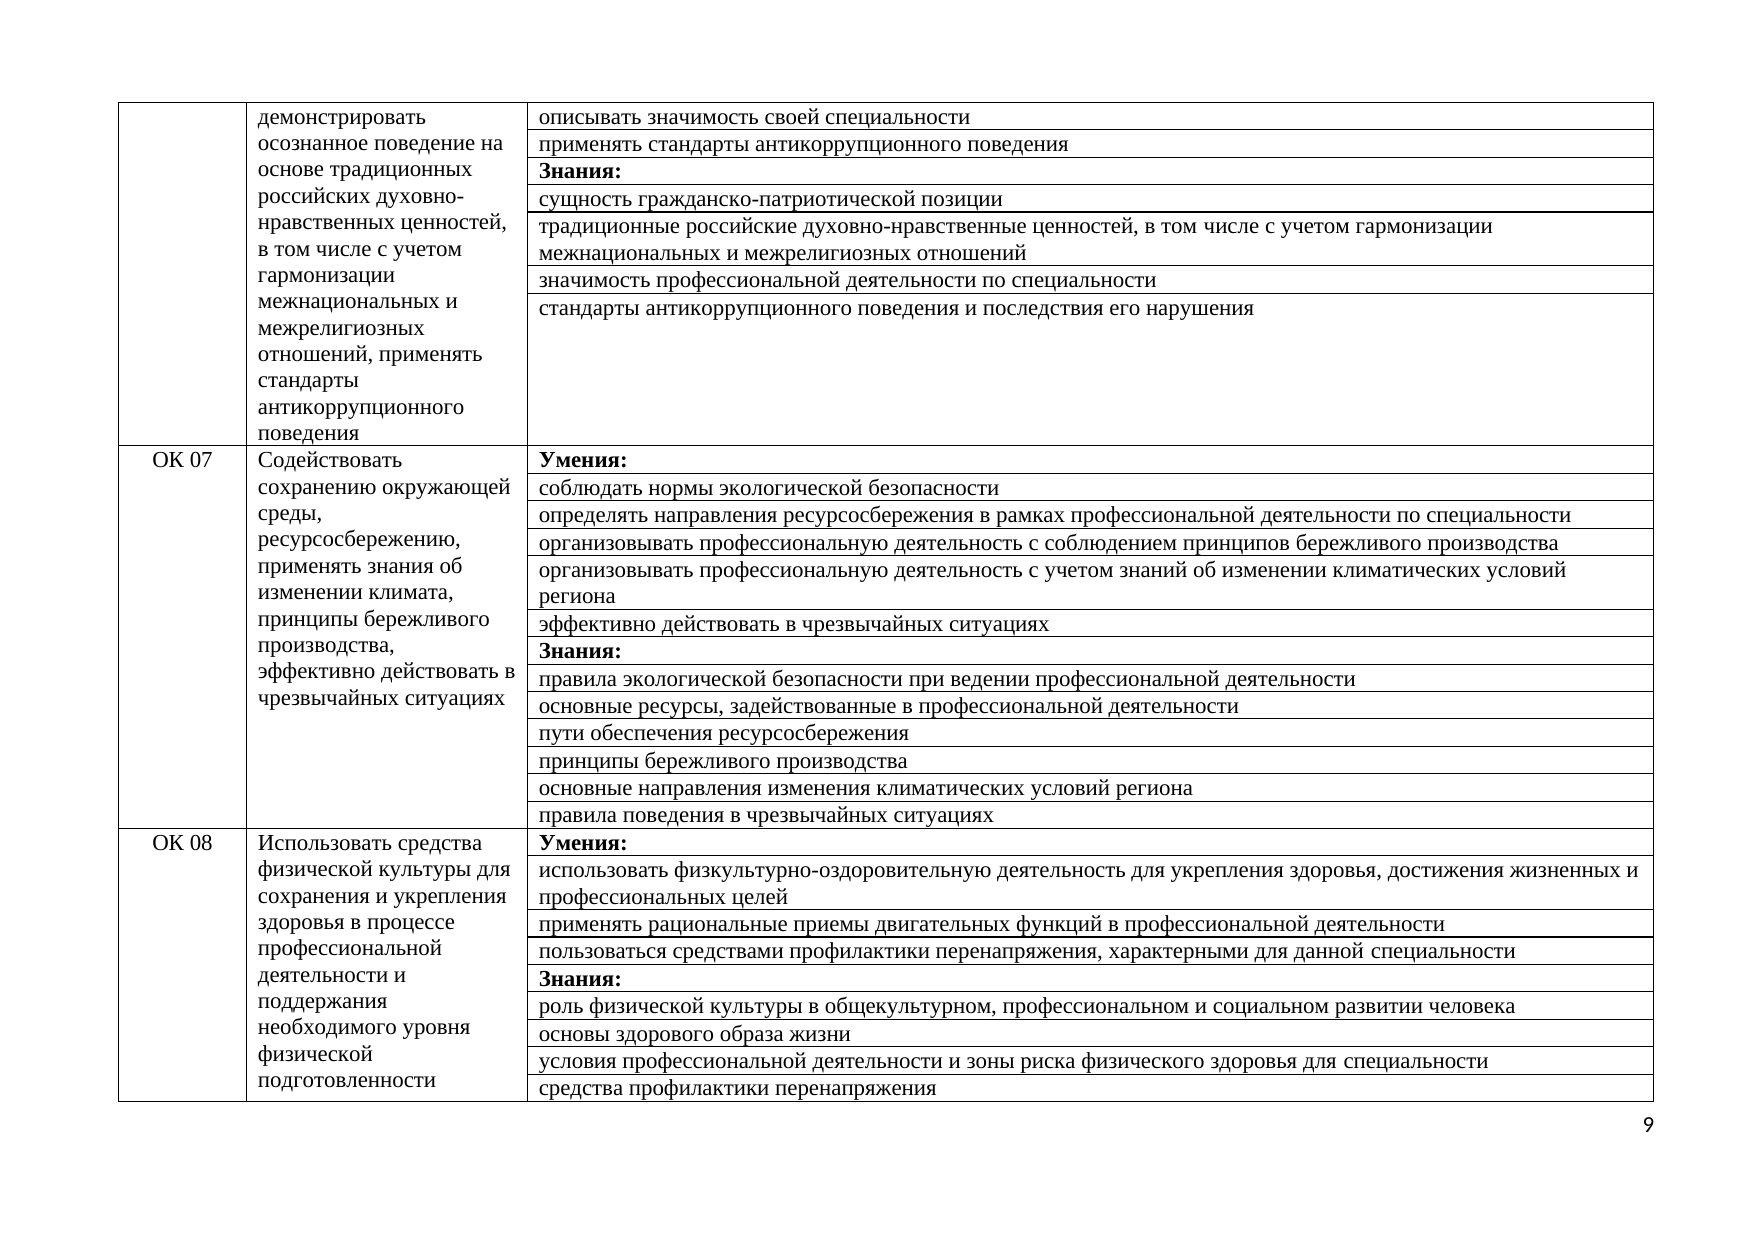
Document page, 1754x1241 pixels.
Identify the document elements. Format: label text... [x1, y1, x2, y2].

table_cell Знания: [528, 637, 1653, 663]
table_cell правила экологической безопасности при ведении профессиональной деятельности [528, 665, 1653, 691]
table_cell соблюдать нормы экологической безопасности [528, 474, 1653, 500]
table_cell основные направления изменения климатических условий региона [528, 774, 1653, 801]
table_cell правила поведения в чрезвычайных ситуациях [528, 802, 1653, 828]
table_cell принципы бережливого производства [528, 747, 1653, 773]
table_cell организовывать профессиональную деятельность с соблюдением принципов бережливого производства [528, 529, 1653, 555]
table_cell Использовать средства физической культуры для сохранения и укрепления здоровья в процессе профессиональной деятельности и поддержания необходимого уровня физической подготовленности [247, 829, 527, 1101]
table_cell ОК 08 [119, 829, 246, 1101]
table_cell Знания: [528, 158, 1653, 184]
table_cell описывать значимость своей специальности [528, 103, 1653, 129]
table_cell Знания: [528, 965, 1653, 991]
table_cell роль физической культуры в общекультурном, профессиональном и социальном развитии человека [528, 992, 1653, 1019]
table_cell применять рациональные приемы двигательных функций в профессиональной деятельности [528, 910, 1653, 936]
table_cell ОК 07 [119, 446, 246, 828]
table_cell определять направления ресурсосбережения в рамках профессиональной деятельности по специальности [528, 501, 1653, 528]
table_cell использовать физкультурно-оздоровительную деятельность для укрепления здоровья, достижения жизненных и профессиональных целей [528, 856, 1653, 909]
table_cell основные ресурсы, задействованные в профессиональной деятельности [528, 692, 1653, 718]
table_cell пользоваться средствами профилактики перенапряжения, характерными для данной специальности [528, 938, 1653, 964]
table_cell пути обеспечения ресурсосбережения [528, 719, 1653, 746]
table_cell стандарты антикоррупционного поведения и последствия его нарушения [528, 294, 1653, 445]
table_cell условия профессиональной деятельности и зоны риска физического здоровья для специальности [528, 1047, 1653, 1073]
table_cell средства профилактики перенапряжения [528, 1075, 1653, 1101]
table_cell применять стандарты антикоррупционного поведения [528, 130, 1653, 157]
table_cell традиционные российские духовно-нравственные ценностей, в том числе с учетом гармонизации межнациональных и межрелигиозных отношений [528, 213, 1653, 265]
table_cell организовывать профессиональную деятельность с учетом знаний об изменении климатических условий региона [528, 556, 1653, 609]
table_cell Содействовать сохранению окружающей среды, ресурсосбережению, применять знания об изменении климата, принципы бережливого производства, эффективно действовать в чрезвычайных ситуациях [247, 446, 527, 828]
table_cell эффективно действовать в чрезвычайных ситуациях [528, 610, 1653, 636]
table_cell основы здорового образа жизни [528, 1020, 1653, 1046]
table_cell Умения: [528, 829, 1653, 855]
table_cell сущность гражданско-патриотической позиции [528, 185, 1653, 211]
table_cell Умения: [528, 446, 1653, 473]
table_cell значимость профессиональной деятельности по специальности [528, 266, 1653, 292]
